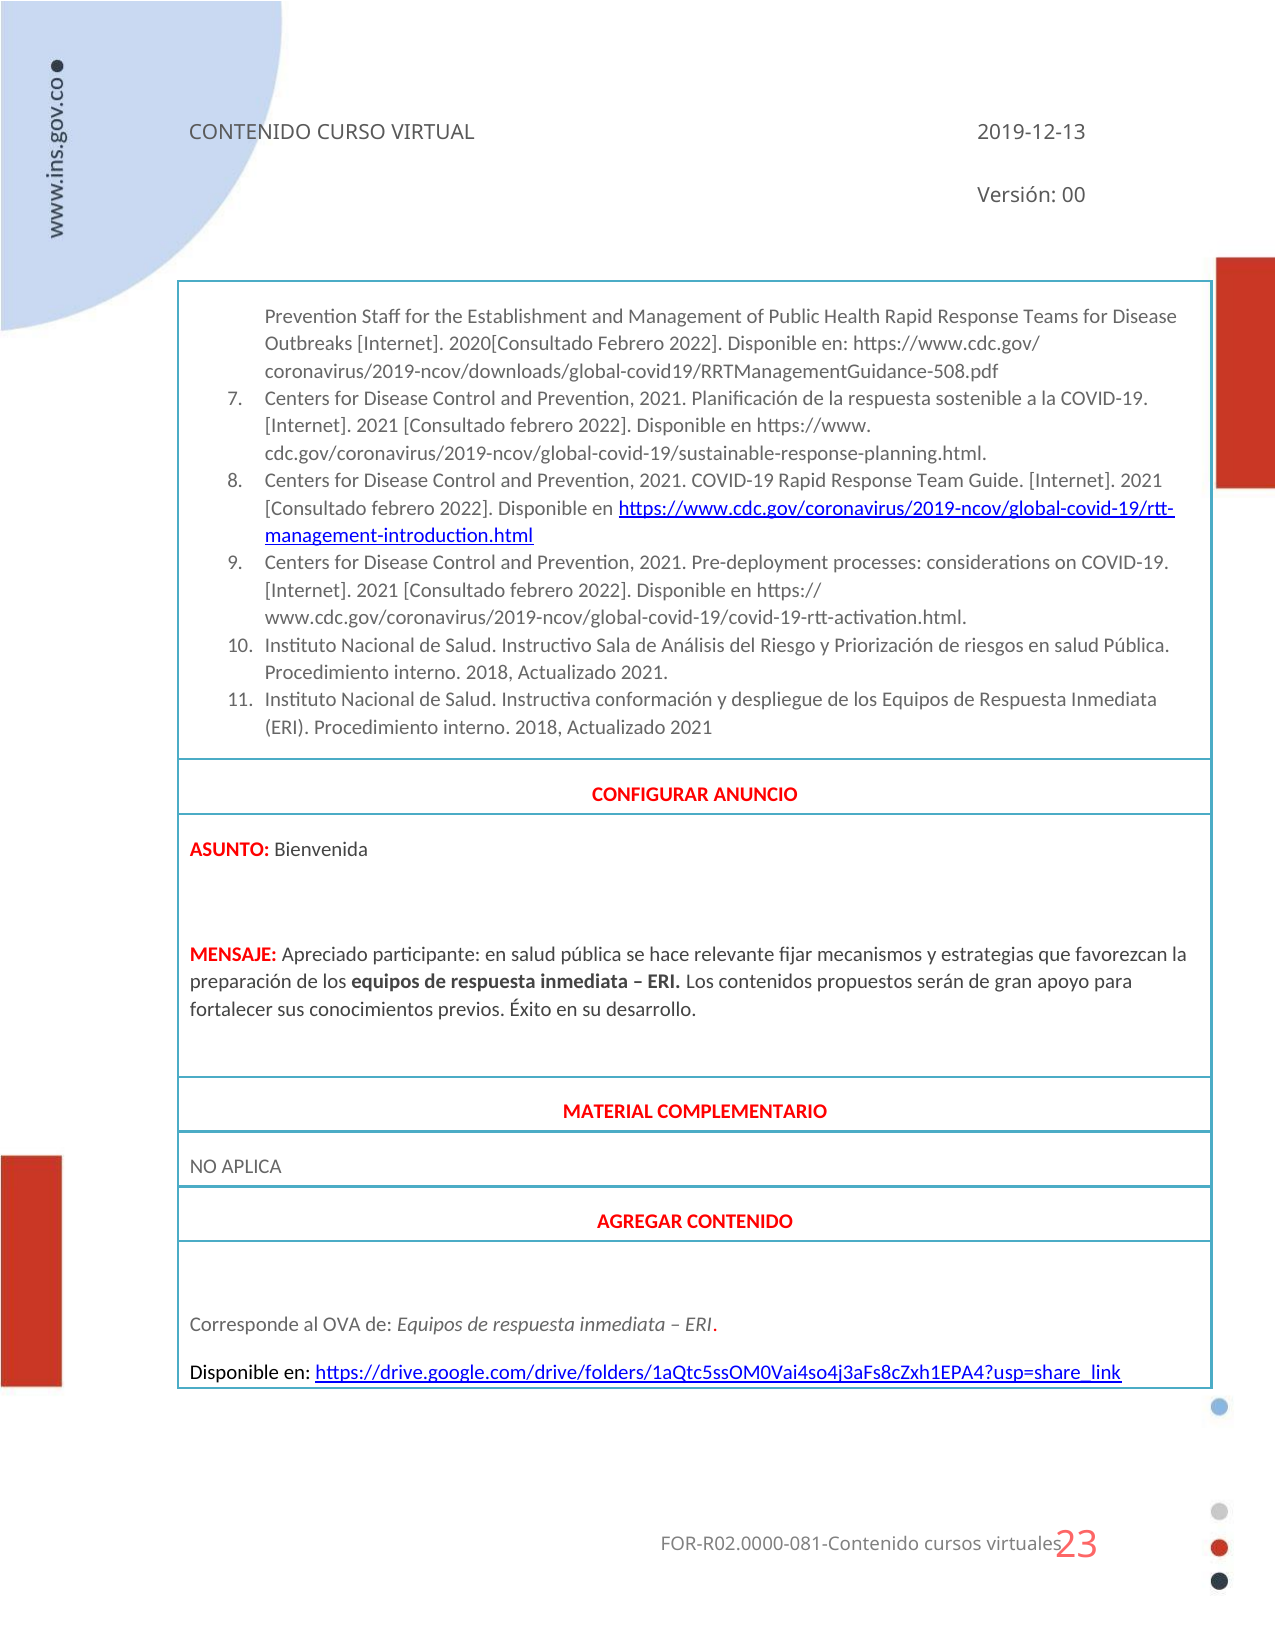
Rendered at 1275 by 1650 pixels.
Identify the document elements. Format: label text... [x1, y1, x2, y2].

table_cell AGREGAR CONTENIDO [179, 1188, 1210, 1240]
table_cell NO APLICA [179, 1133, 1210, 1185]
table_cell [179, 282, 1210, 758]
table_cell CONFIGURAR ANUNCIO [179, 760, 1210, 813]
table_cell ASUNTO: Bienvenida MENSAJE: Apreciado participante: en salud pública se hace relevante fijar mecanismos y estrategias que favorezcan la preparación de los equipos de respuesta inmediata – ERI. Los contenidos propuestos serán de gran apoyo para fortalecer sus conocimientos previos. Éxito en su desarrollo. [179, 815, 1210, 1076]
table_cell Corresponde al OVA de: Equipos de respuesta inmediata – ERI. Disponible en: https://drive.google.com/drive/folders/1aQtc5ssOM0Vai4so4j3aFs8cZxh1EPA4?usp=share_link [179, 1242, 1210, 1387]
table_cell MATERIAL COMPLEMENTARIO [179, 1078, 1210, 1130]
picture [0, 1, 1275, 1650]
